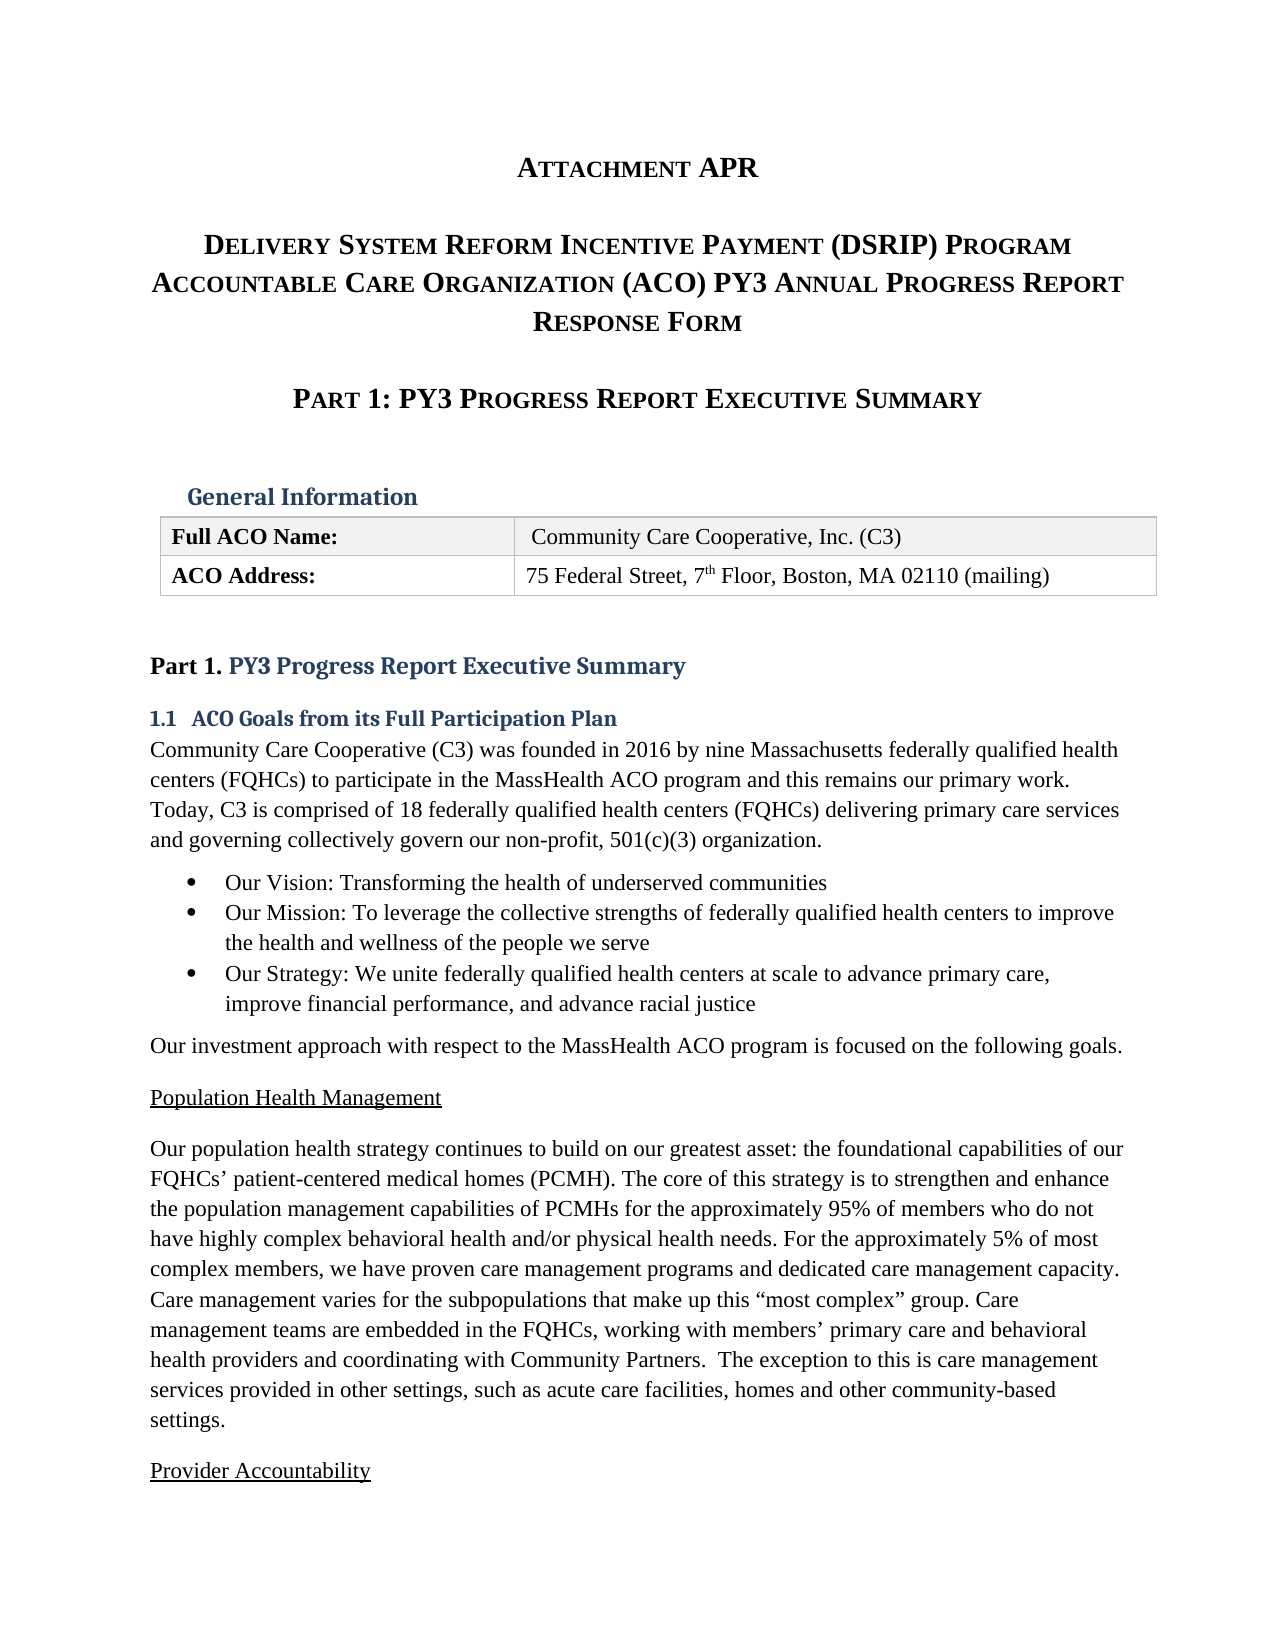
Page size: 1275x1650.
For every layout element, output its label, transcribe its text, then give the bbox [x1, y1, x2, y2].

text Our investment approach with respect to the MassHealth ACO program is focused on the following goals. [150, 1033, 1125, 1059]
text Community Care Cooperative (C3) was founded in 2016 by nine Massachusetts federally qualified health centers (FQHCs) to participate in the MassHealth ACO program and this remains our primary work. Today, C3 is comprised of 18 federally qualified health centers (FQHCs) delivering primary care services and governing collectively govern our non-profit, 501(c)(3) organization. [150, 736, 1125, 853]
text Attachment APR [150, 150, 1125, 183]
table_cell 75 Federal Street, 7th Floor, Boston, MA 02110 (mailing) [515, 556, 1156, 594]
subtitle General Information [187, 483, 1125, 512]
text Population Health Management [150, 1084, 1125, 1110]
table_header Full ACO Name: [161, 518, 514, 555]
text Our population health strategy continues to build on our greatest asset: the foundational capabilities of our FQHCs’ patient-centered medical homes (PCMH). The core of this strategy is to strengthen and enhance the population management capabilities of PCMHs for the approximately 95% of members who do not have highly complex behavioral health and/or physical health needs. For the approximately 5% of most complex members, we have proven care management programs and dedicated care management capacity. Care management varies for the subpopulations that make up this “most complex” group. Care management teams are embedded in the FQHCs, working with members’ primary care and behavioral health providers and coordinating with Community Partners. The exception to this is care management services provided in other settings, such as acute care facilities, homes and other community-based settings. [150, 1135, 1125, 1433]
text Accountable Care Organization (ACO) PY3 Annual Progress Report Response Form [150, 266, 1125, 338]
table_header Community Care Cooperative, Inc. (C3) [515, 518, 1156, 555]
text Provider Accountability [150, 1458, 1125, 1484]
table_cell ACO Address: [161, 556, 514, 594]
text Delivery System Reform Incentive Payment (DSRIP) Program [150, 227, 1125, 261]
subtitle ACO Goals from its Full Participation Plan [150, 706, 1125, 732]
text Part 1: PY3 Progress Report Executive Summary [150, 381, 1125, 415]
list Our Strategy: We unite federally qualified health centers at scale to advance primary care, improve financial performance, and advance racial justice [187, 960, 1125, 1016]
list Our Mission: To leverage the collective strengths of federally qualified health centers to improve the health and wellness of the people we serve [187, 899, 1125, 956]
list Our Vision: Transforming the health of underserved communities [187, 869, 1125, 895]
subtitle PY3 Progress Report Executive Summary [150, 651, 1125, 680]
